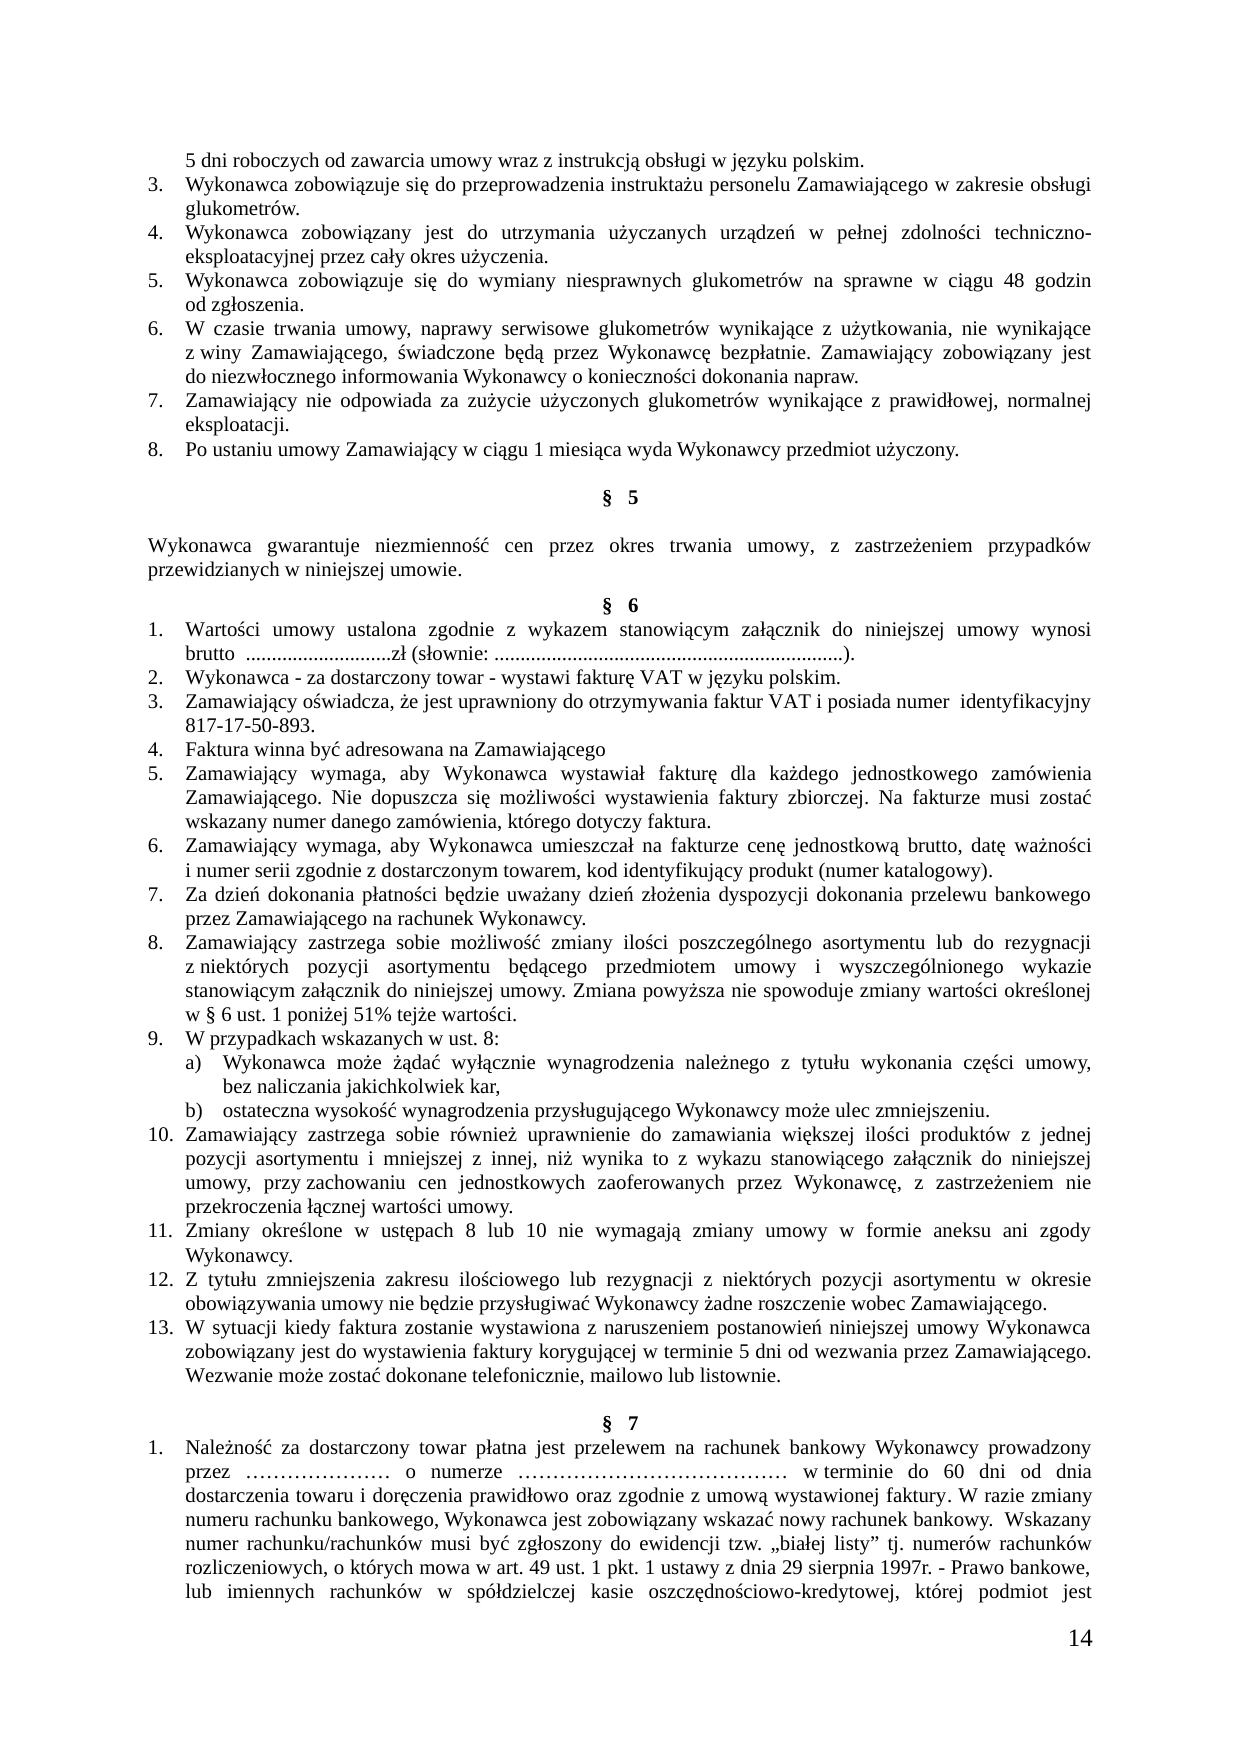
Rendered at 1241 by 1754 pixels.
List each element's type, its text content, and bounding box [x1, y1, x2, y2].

list Za dzień dokonania płatności będzie uważany dzień złożenia dyspozycji dokonania przelewu bankowego przez Zamawiającego na rachunek Wykonawcy. [148, 882, 1092, 930]
list ostateczna wysokość wynagrodzenia przysługującego Wykonawcy może ulec zmniejszeniu. [185, 1098, 1092, 1122]
list Zamawiający wymaga, aby Wykonawca umieszczał na fakturze cenę jednostkową brutto, datę ważności i numer serii zgodnie z dostarczonym towarem, kod identyfikujący produkt (numer katalogowy). [148, 833, 1092, 882]
list Wartości umowy ustalona zgodnie z wykazem stanowiącym załącznik do niniejszej umowy wynosi brutto ............................zł (słownie: ...................................................................). [148, 617, 1092, 665]
list Zamawiający zastrzega sobie możliwość zmiany ilości poszczególnego asortymentu lub do rezygnacji z niektórych pozycji asortymentu będącego przedmiotem umowy i wyszczególnionego wykazie stanowiącym załącznik do niniejszej umowy. Zmiana powyższa nie spowoduje zmiany wartości określonej w § 6 ust. 1 poniżej 51% tejże wartości. [148, 930, 1092, 1026]
list Zmiany określone w ustępach 8 lub 10 nie wymagają zmiany umowy w formie aneksu ani zgody Wykonawcy. [148, 1218, 1092, 1267]
list Zamawiający nie odpowiada za zużycie użyczonych glukometrów wynikające z prawidłowej, normalnej eksploatacji. [148, 388, 1092, 436]
list Wykonawca zobowiązuje się do wymiany niesprawnych glukometrów na sprawne w ciągu 48 godzin od zgłoszenia. [148, 268, 1092, 316]
list W czasie trwania umowy, naprawy serwisowe glukometrów wynikające z użytkowania, nie wynikające z winy Zamawiającego, świadczone będą przez Wykonawcę bezpłatnie. Zamawiający zobowiązany jest do niezwłocznego informowania Wykonawcy o konieczności dokonania napraw. [148, 316, 1092, 388]
list Po ustaniu umowy Zamawiający w ciągu 1 miesiąca wyda Wykonawcy przedmiot użyczony. [148, 436, 1092, 461]
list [148, 148, 1092, 172]
text § 5 [148, 484, 1092, 509]
text § 6 [148, 593, 1092, 617]
list Faktura winna być adresowana na Zamawiającego [148, 737, 1092, 761]
list Zamawiający oświadcza, że jest uprawniony do otrzymywania faktur VAT i posiada numer identyfikacyjny 817-17-50-893. [148, 689, 1092, 737]
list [148, 1435, 1092, 1603]
list W sytuacji kiedy faktura zostanie wystawiona z naruszeniem postanowień niniejszej umowy Wykonawca zobowiązany jest do wystawienia faktury korygującej w terminie 5 dni od wezwania przez Zamawiającego. Wezwanie może zostać dokonane telefonicznie, mailowo lub listownie. [148, 1315, 1092, 1387]
list Zamawiający zastrzega sobie również uprawnienie do zamawiania większej ilości produktów z jednej pozycji asortymentu i mniejszej z innej, niż wynika to z wykazu stanowiącego załącznik do niniejszej umowy, przy zachowaniu cen jednostkowych zaoferowanych przez Wykonawcę, z zastrzeżeniem nie przekroczenia łącznej wartości umowy. [148, 1122, 1092, 1218]
text Wykonawca gwarantuje niezmienność cen przez okres trwania umowy, z zastrzeżeniem przypadków przewidzianych w niniejszej umowie. [148, 533, 1092, 581]
list Wykonawca może żądać wyłącznie wynagrodzenia należnego z tytułu wykonania części umowy, bez naliczania jakichkolwiek kar, [185, 1050, 1092, 1098]
list Wykonawca zobowiązuje się do przeprowadzenia instruktażu personelu Zamawiającego w zakresie obsługi glukometrów. [148, 172, 1092, 220]
list Wykonawca - za dostarczony towar - wystawi fakturę VAT w języku polskim. [148, 665, 1092, 689]
list Zamawiający wymaga, aby Wykonawca wystawiał fakturę dla każdego jednostkowego zamówienia Zamawiającego. Nie dopuszcza się możliwości wystawienia faktury zbiorczej. Na fakturze musi zostać wskazany numer danego zamówienia, którego dotyczy faktura. [148, 761, 1092, 833]
text § 7 [148, 1411, 1092, 1435]
list Z tytułu zmniejszenia zakresu ilościowego lub rezygnacji z niektórych pozycji asortymentu w okresie obowiązywania umowy nie będzie przysługiwać Wykonawcy żadne roszczenie wobec Zamawiającego. [148, 1267, 1092, 1315]
list Wykonawca zobowiązany jest do utrzymania użyczanych urządzeń w pełnej zdolności techniczno-eksploatacyjnej przez cały okres użyczenia. [148, 220, 1092, 268]
list W przypadkach wskazanych w ust. 8: [148, 1026, 1092, 1050]
